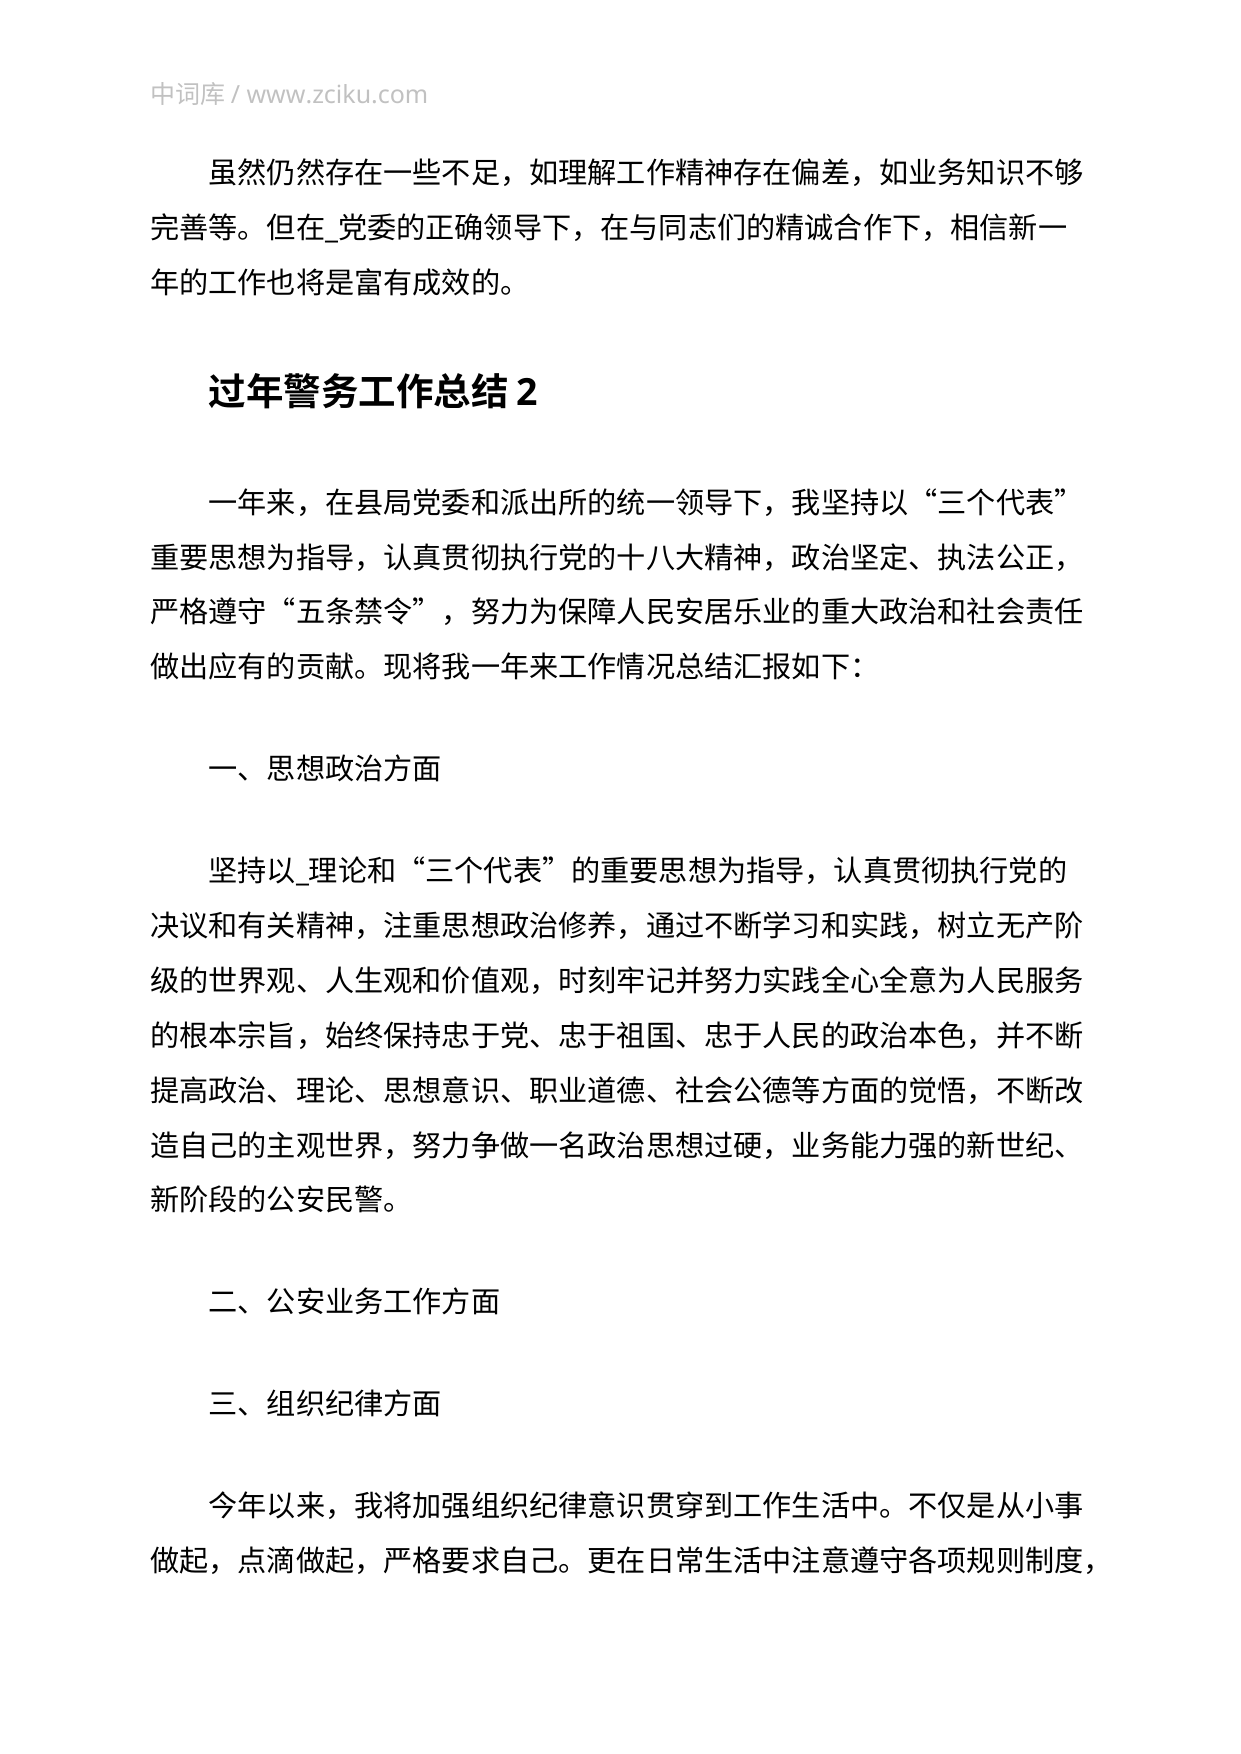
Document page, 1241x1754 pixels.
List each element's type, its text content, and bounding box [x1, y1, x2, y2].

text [150, 1482, 1090, 1579]
text 一年来，在县局党委和派出所的统一领导下，我坚持以“三个代表”重要思想为指导，认真贯彻执行党的十八大精神，政治坚定、执法公正，严格遵守“五条禁令”，努力为保障人民安居乐业的重大政治和社会责任做出应有的贡献。现将我一年来工作情况总结汇报如下： [150, 479, 1090, 686]
text 三、组织纪律方面 [150, 1381, 1090, 1423]
text 虽然仍然存在一些不足，如理解工作精神存在偏差，如业务知识不够完善等。但在_党委的正确领导下，在与同志们的精诚合作下，相信新一年的工作也将是富有成效的。 [150, 150, 1090, 302]
text 过年警务工作总结2 [150, 362, 1090, 416]
text 坚持以_理论和“三个代表”的重要思想为指导，认真贯彻执行党的决议和有关精神，注重思想政治修养，通过不断学习和实践，树立无产阶级的世界观、人生观和价值观，时刻牢记并努力实践全心全意为人民服务的根本宗旨，始终保持忠于党、忠于祖国、忠于人民的政治本色，并不断提高政治、理论、思想意识、职业道德、社会公德等方面的觉悟，不断改造自己的主观世界，努力争做一名政治思想过硬，业务能力强的新世纪、新阶段的公安民警。 [150, 847, 1090, 1219]
text 一、思想政治方面 [150, 746, 1090, 788]
text 二、公安业务工作方面 [150, 1279, 1090, 1321]
